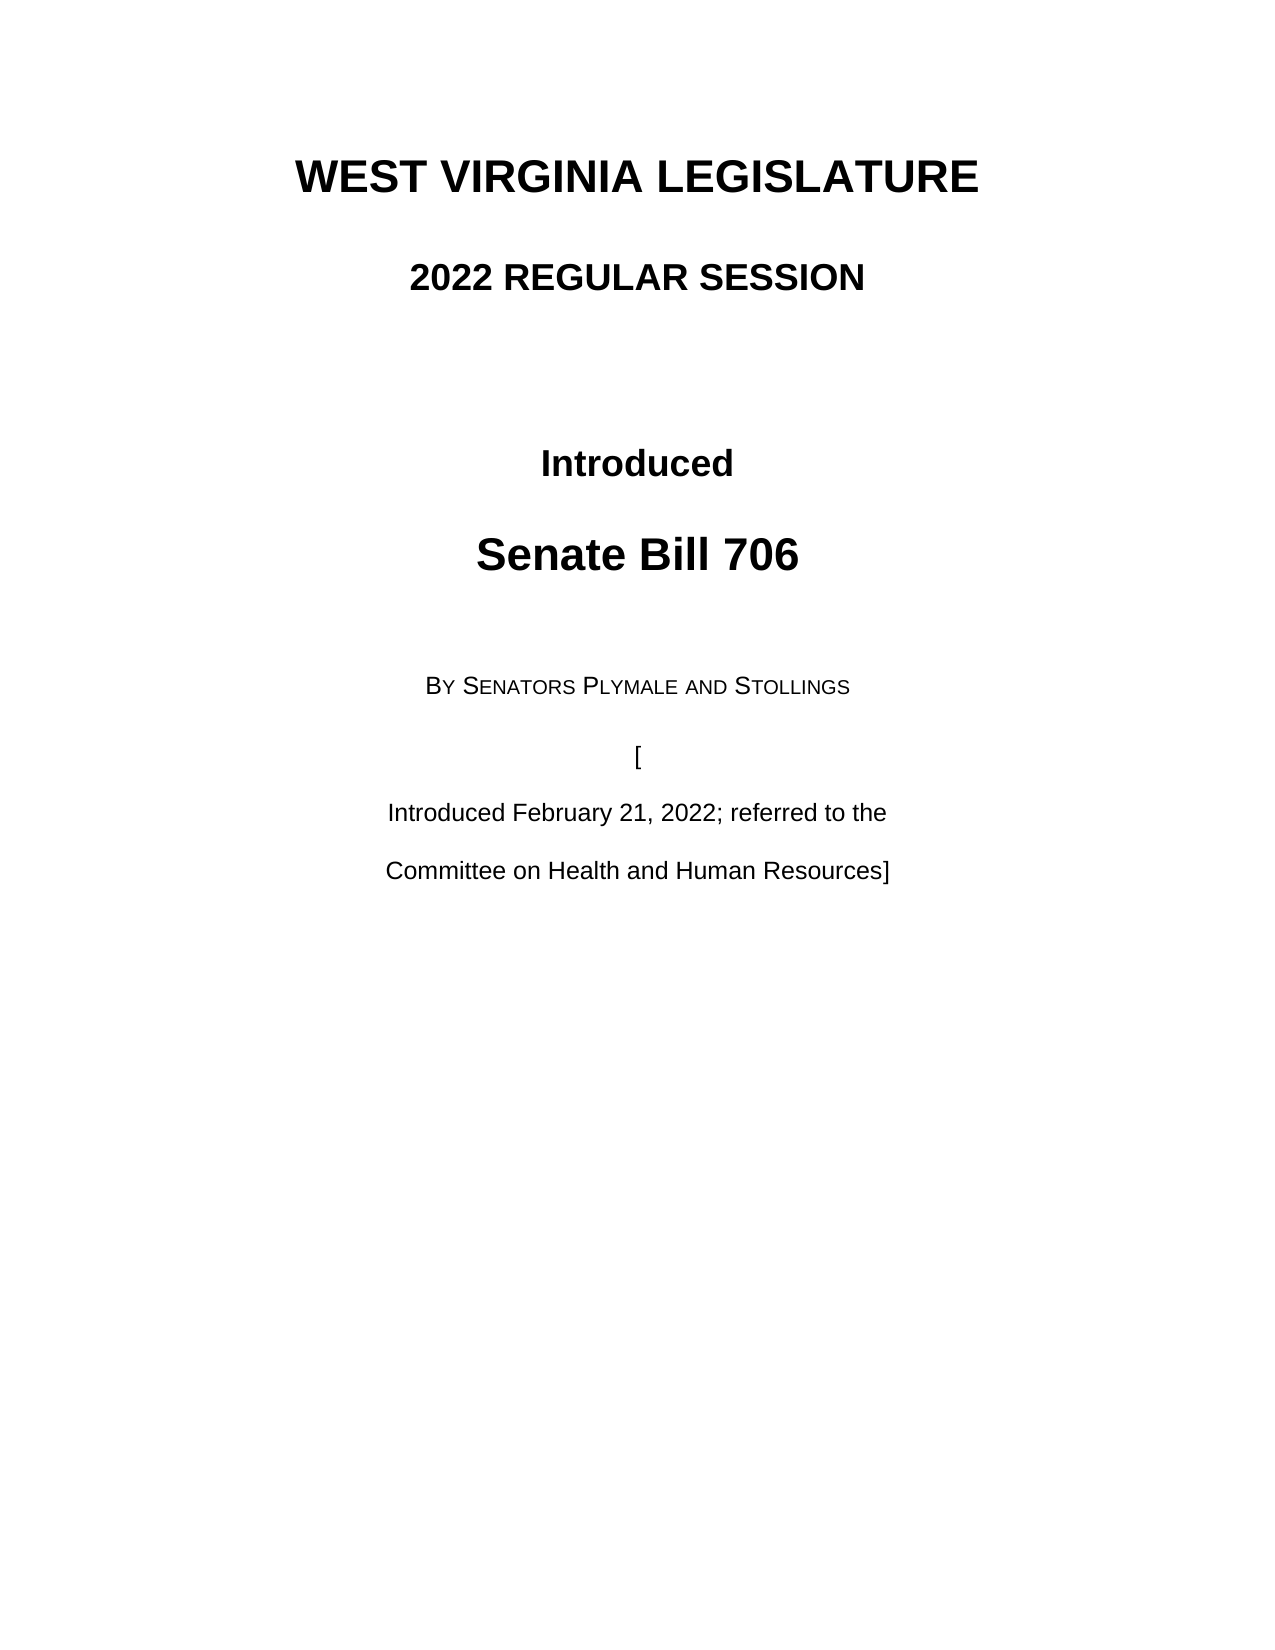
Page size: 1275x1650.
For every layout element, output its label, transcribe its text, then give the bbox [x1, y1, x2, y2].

title 2022 regular session [150, 255, 1125, 298]
text By [337, 671, 937, 699]
title WEST virginia legislature [150, 150, 1125, 203]
text [] [337, 741, 937, 884]
text Bill [150, 528, 1125, 581]
